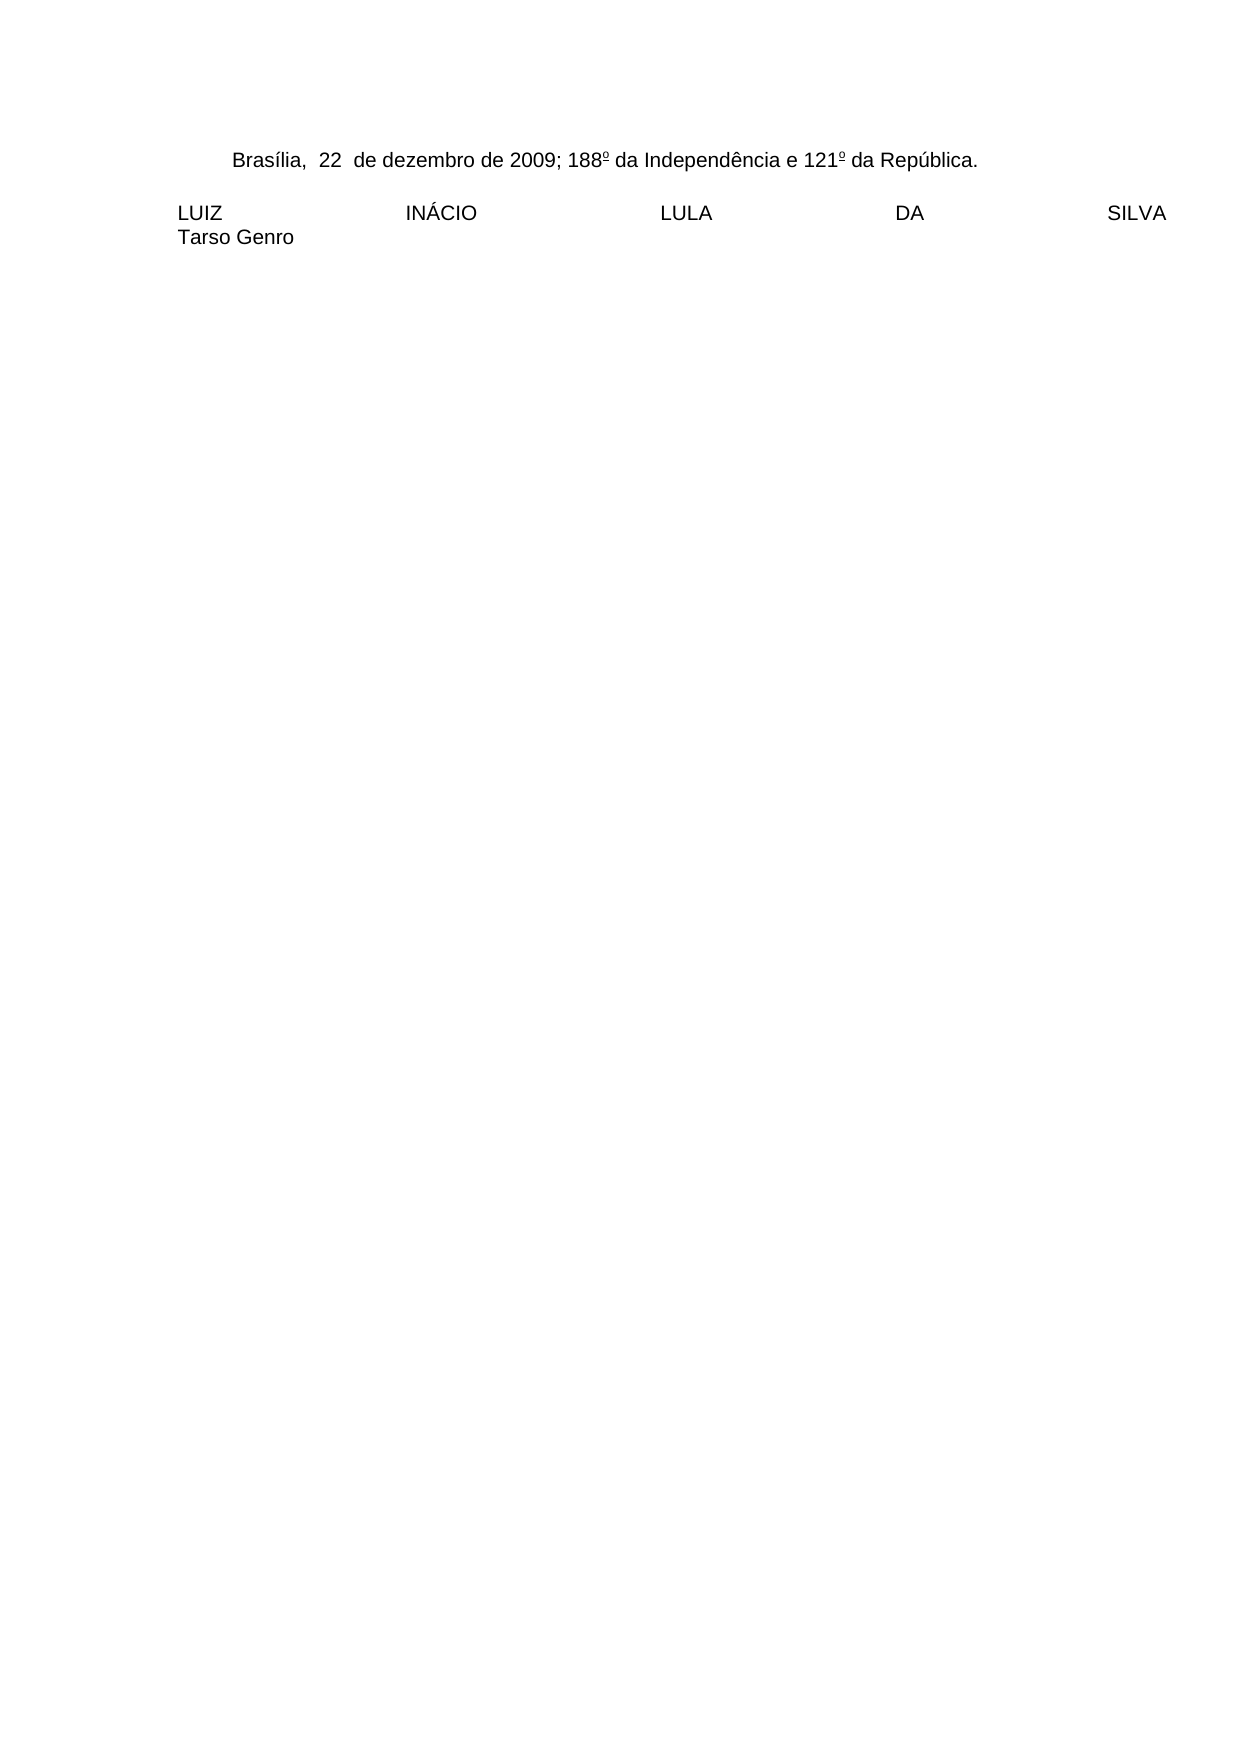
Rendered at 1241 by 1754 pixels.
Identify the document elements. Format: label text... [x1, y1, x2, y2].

text LUIZ INÁCIO LULA DA SILVA Tarso Genro [177, 201, 1167, 249]
text Brasília, 22 de dezembro de 2009; 188o da Independência e 121o da República. [177, 148, 1167, 172]
